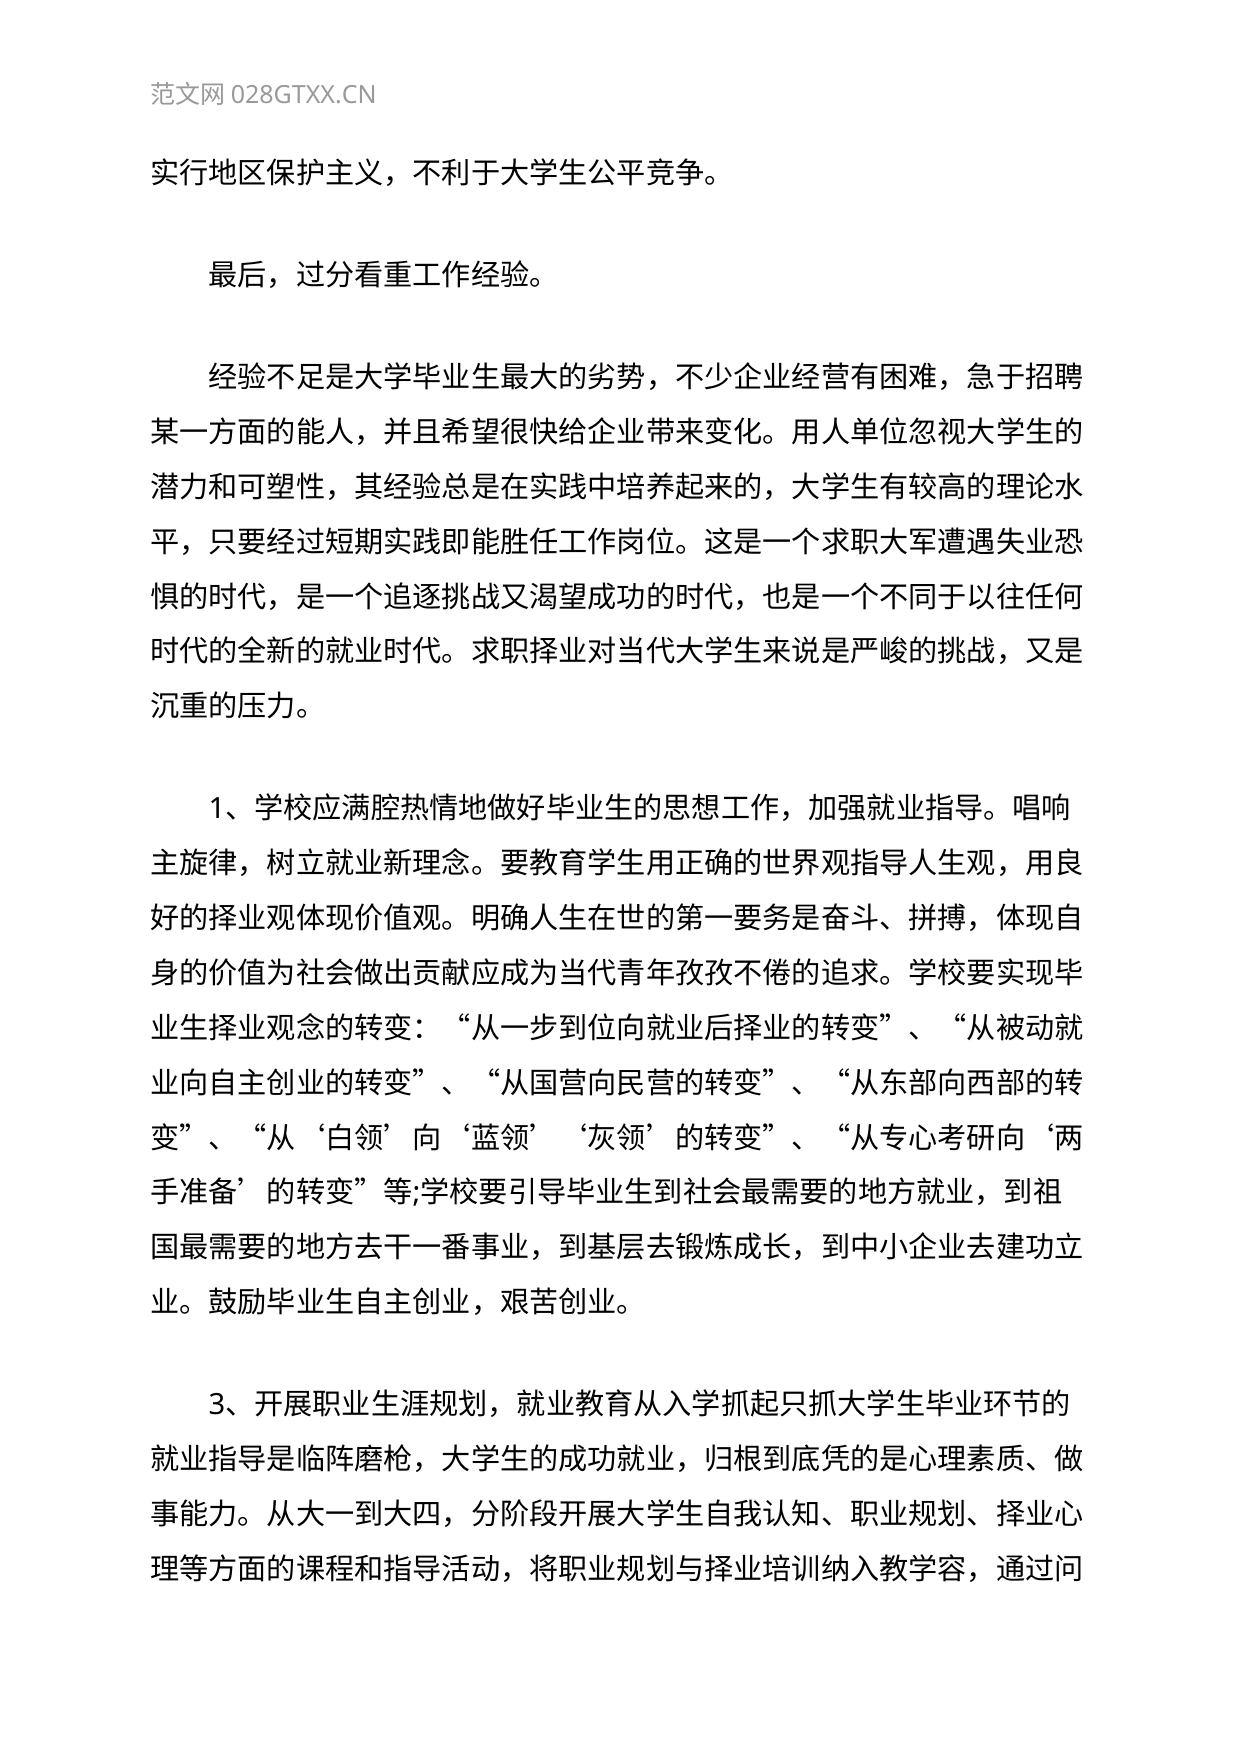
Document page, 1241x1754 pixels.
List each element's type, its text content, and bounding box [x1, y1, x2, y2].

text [150, 150, 1090, 192]
text 经验不足是大学毕业生最大的劣势，不少企业经营有困难，急于招聘某一方面的能人，并且希望很快给企业带来变化。用人单位忽视大学生的潜力和可塑性，其经验总是在实践中培养起来的，大学生有较高的理论水平，只要经过短期实践即能胜任工作岗位。这是一个求职大军遭遇失业恐惧的时代，是一个追逐挑战又渴望成功的时代，也是一个不同于以往任何时代的全新的就业时代。求职择业对当代大学生来说是严峻的挑战，又是沉重的压力。 [150, 353, 1090, 725]
text 最后，过分看重工作经验。 [150, 252, 1090, 294]
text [150, 1381, 1090, 1588]
text 1、学校应满腔热情地做好毕业生的思想工作，加强就业指导。唱响主旋律，树立就业新理念。要教育学生用正确的世界观指导人生观，用良好的择业观体现价值观。明确人生在世的第一要务是奋斗、拼搏，体现自身的价值为社会做出贡献应成为当代青年孜孜不倦的追求。学校要实现毕业生择业观念的转变：“从一步到位向就业后择业的转变”、“从被动就业向自主创业的转变”、“从国营向民营的转变”、“从东部向西部的转变”、“从‘白领’向‘蓝领’‘灰领’的转变”、“从专心考研向‘两手准备’的转变”等;学校要引导毕业生到社会最需要的地方就业，到祖国最需要的地方去干一番事业，到基层去锻炼成长，到中小企业去建功立业。鼓励毕业生自主创业，艰苦创业。 [150, 785, 1090, 1321]
